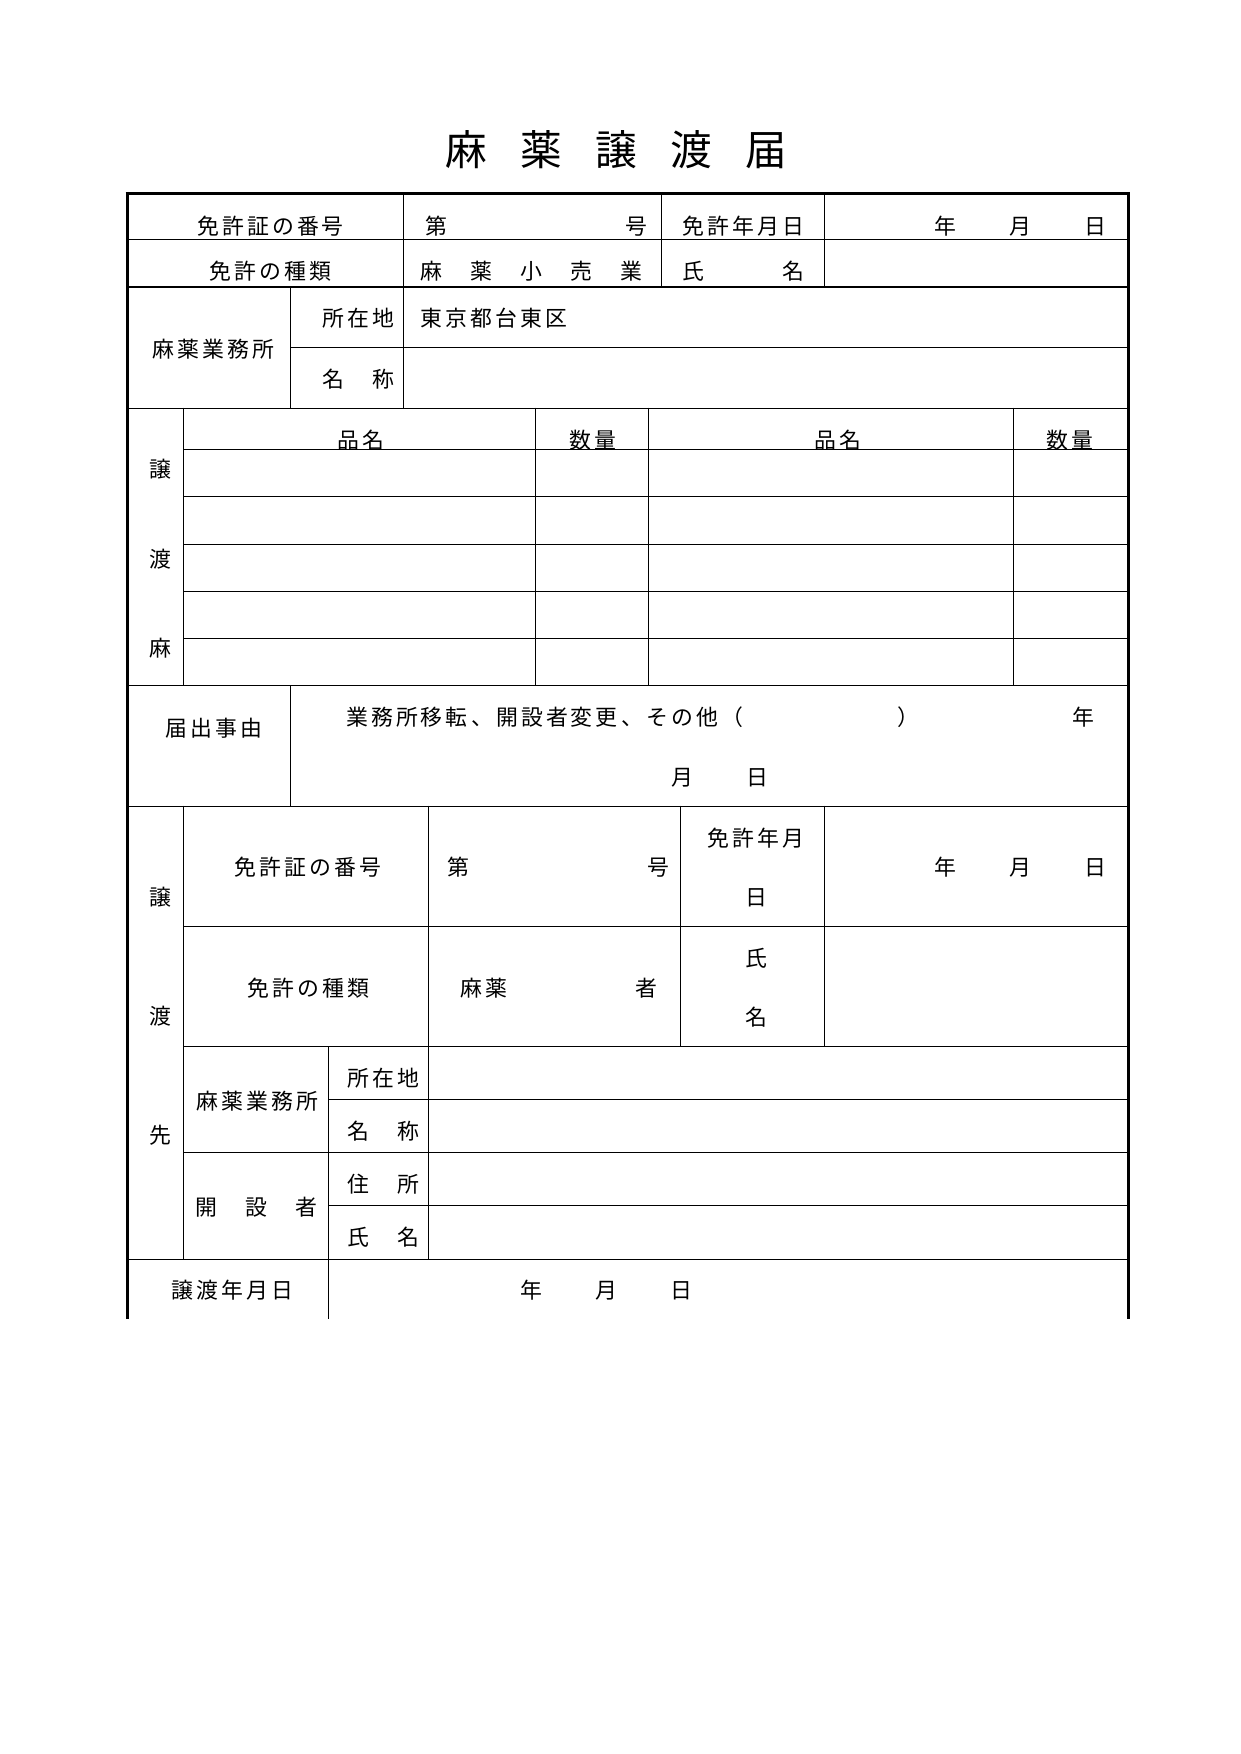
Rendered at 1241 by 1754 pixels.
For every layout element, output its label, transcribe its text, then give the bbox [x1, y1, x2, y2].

table_cell [649, 545, 1013, 591]
table_cell [429, 1206, 1127, 1258]
table_cell 免許証の番号 [184, 807, 428, 926]
table_cell 業務所移転、開設者変更、その他（ ） 年 月 日 [291, 686, 1127, 806]
table_cell 品名 [184, 409, 535, 449]
table_cell 数量 [536, 409, 648, 449]
table_header 免許年月日 [662, 195, 824, 239]
table_cell 数量 [1014, 409, 1127, 449]
table_cell 免許の種類 [129, 240, 403, 286]
table_cell 氏 名 [681, 927, 824, 1046]
table_cell 免許年月日 [681, 807, 824, 926]
table_cell [536, 545, 648, 591]
table_cell 東京都台東区 [404, 288, 1127, 347]
table_cell [429, 1047, 1127, 1099]
table_cell 氏 名 [329, 1206, 428, 1258]
table_cell 麻薬業務所 [184, 1047, 328, 1152]
table_cell 名 称 [291, 348, 403, 408]
table_header 年 月 日 [825, 195, 1127, 239]
table_cell 所在地 [291, 288, 403, 347]
table_cell 譲渡年月日 [129, 1260, 328, 1319]
table_cell [536, 497, 648, 543]
table_cell 届出事由 [129, 686, 290, 806]
table_cell [649, 592, 1013, 638]
table_cell [404, 348, 1127, 408]
table_cell [429, 1100, 1127, 1152]
table_cell 開 設 者 [184, 1153, 328, 1258]
table_cell 麻薬業務所 [129, 288, 290, 408]
table_cell [649, 497, 1013, 543]
table_cell [1014, 592, 1127, 638]
table_cell [536, 639, 648, 685]
table_cell 年 月 日 [825, 807, 1127, 926]
table_cell [1014, 497, 1127, 543]
table_cell [649, 639, 1013, 685]
table_cell [1014, 450, 1127, 496]
table_cell [1014, 545, 1127, 591]
table_cell 氏 名 [662, 240, 824, 286]
table_cell 品名 [649, 409, 1013, 449]
table_cell [536, 450, 648, 496]
table_cell 所在地 [329, 1047, 428, 1099]
table_cell 麻薬 者 [429, 927, 680, 1046]
table_cell 住 所 [329, 1153, 428, 1205]
table_cell [184, 639, 535, 685]
table_cell 譲 渡 麻 薬 [129, 409, 183, 685]
table_header 第 号 [404, 195, 661, 239]
table_cell [536, 592, 648, 638]
table_cell [1014, 639, 1127, 685]
table_cell 譲 渡 先 [129, 807, 183, 1258]
table_cell [184, 592, 535, 638]
table_cell 第 号 [429, 807, 680, 926]
table_cell [184, 450, 535, 496]
table_cell 名 称 [329, 1100, 428, 1152]
table_cell [184, 497, 535, 543]
table_cell 年 月 日 [329, 1260, 1127, 1319]
table_cell [825, 240, 1127, 286]
table_cell [184, 545, 535, 591]
table_cell [429, 1153, 1127, 1205]
table_cell [825, 927, 1127, 1046]
table_cell 麻薬小売業者 [404, 240, 661, 286]
table_cell 免許の種類 [184, 927, 428, 1046]
text 麻 薬 譲 渡 届 [120, 102, 1120, 192]
table_header 免許証の番号 [129, 195, 403, 239]
table_cell [649, 450, 1013, 496]
